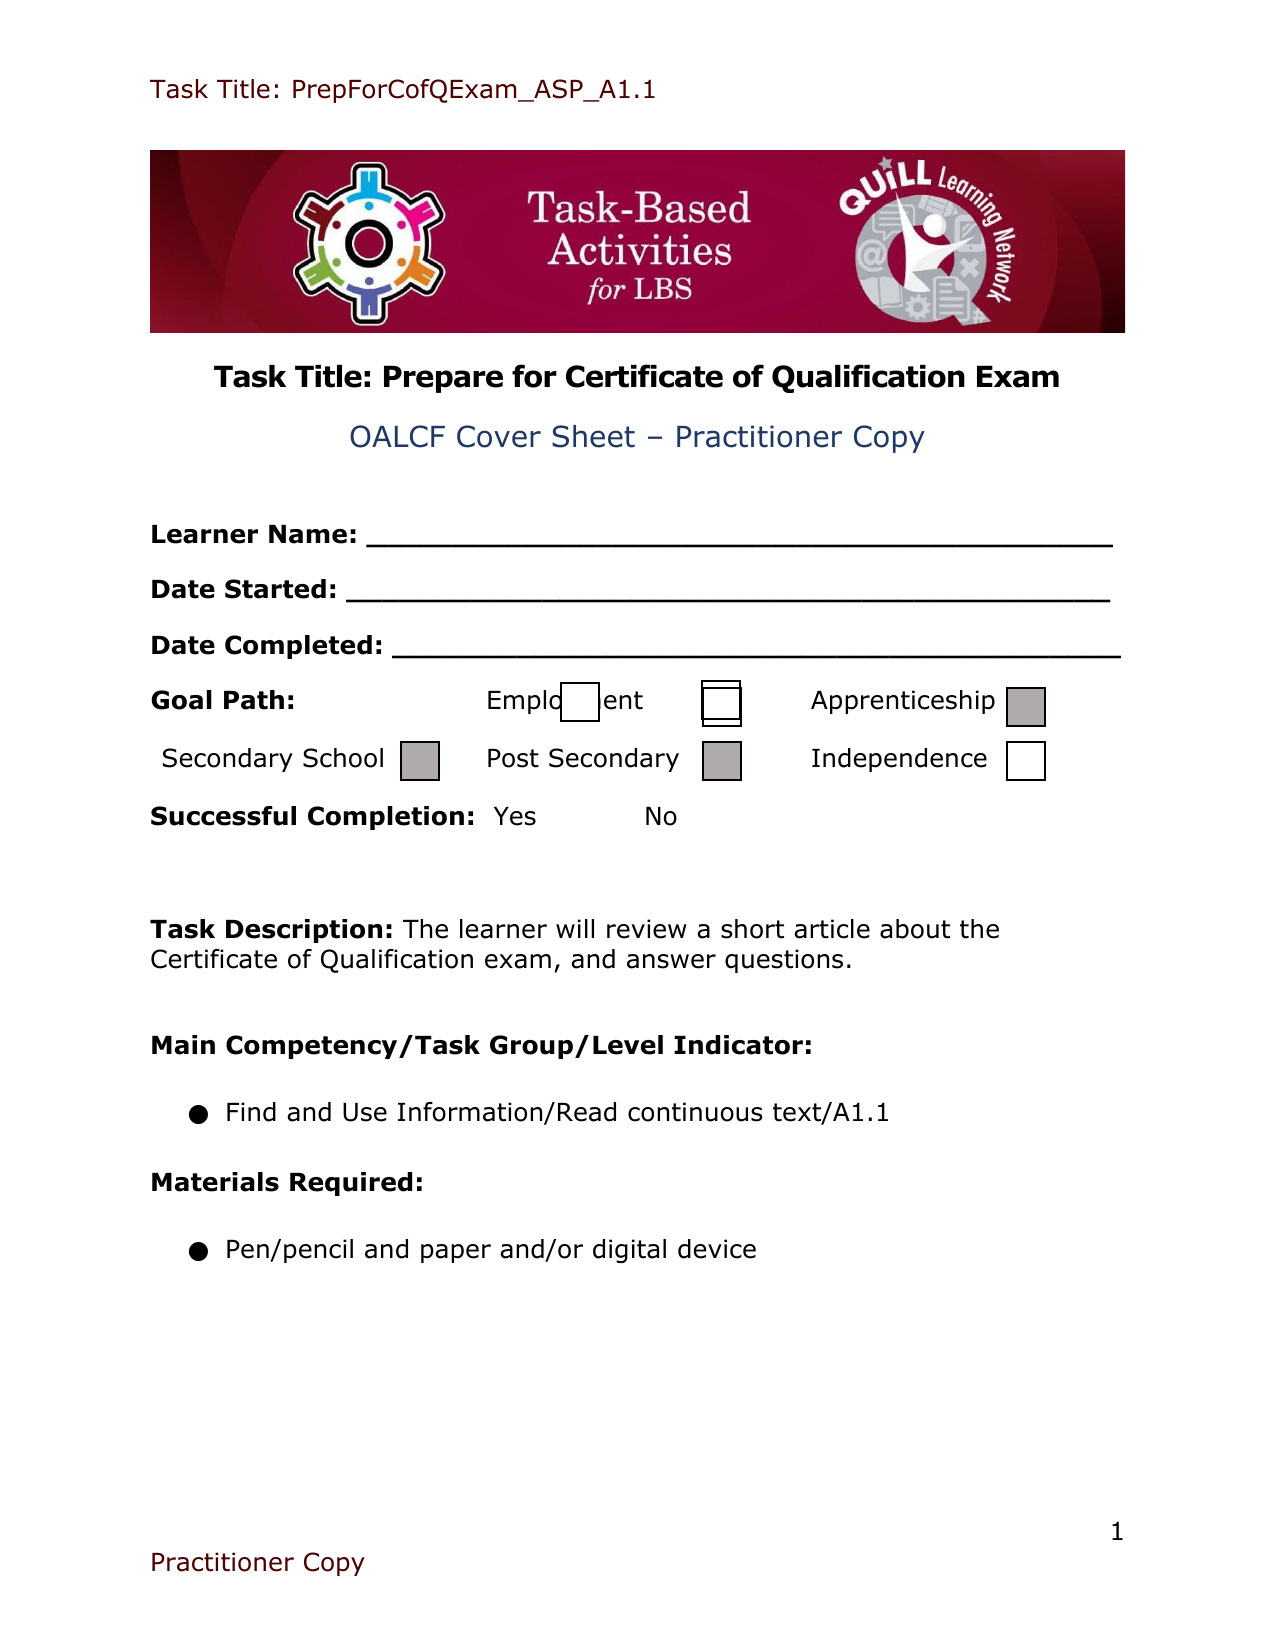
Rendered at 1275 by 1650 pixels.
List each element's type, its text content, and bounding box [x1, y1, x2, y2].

table_cell Secondary School [150, 742, 474, 800]
text Learner Name: __________________________________________ [150, 518, 1125, 549]
picture [150, 150, 1125, 333]
text Successful Completion: Yes No [150, 800, 1125, 830]
table_header Employment [475, 685, 799, 742]
list Pen/pencil and paper and/or digital device [187, 1222, 1125, 1273]
text Task Description: The learner will review a short article about the Certificate of Qualification exam, and answer questions. [150, 913, 1125, 974]
table_header Apprenticeship [799, 685, 1124, 742]
title Task Title: Prepare for Certificate of Qualification Exam [150, 358, 1125, 393]
list Find and Use Information/Read continuous text/A1.1 [187, 1085, 1125, 1136]
text Date Started: ___________________________________________ [150, 574, 1125, 604]
table_cell Independence [799, 742, 1124, 800]
table_cell Post Secondary [475, 742, 799, 800]
subtitle OALCF Cover Sheet – Practitioner Copy [150, 418, 1125, 454]
table_header Goal Path: [150, 685, 474, 742]
text Date Completed: _________________________________________ [150, 629, 1125, 659]
text Main Competency/Task Group/Level Indicator: [150, 999, 1125, 1060]
text Materials Required: [150, 1136, 1125, 1197]
